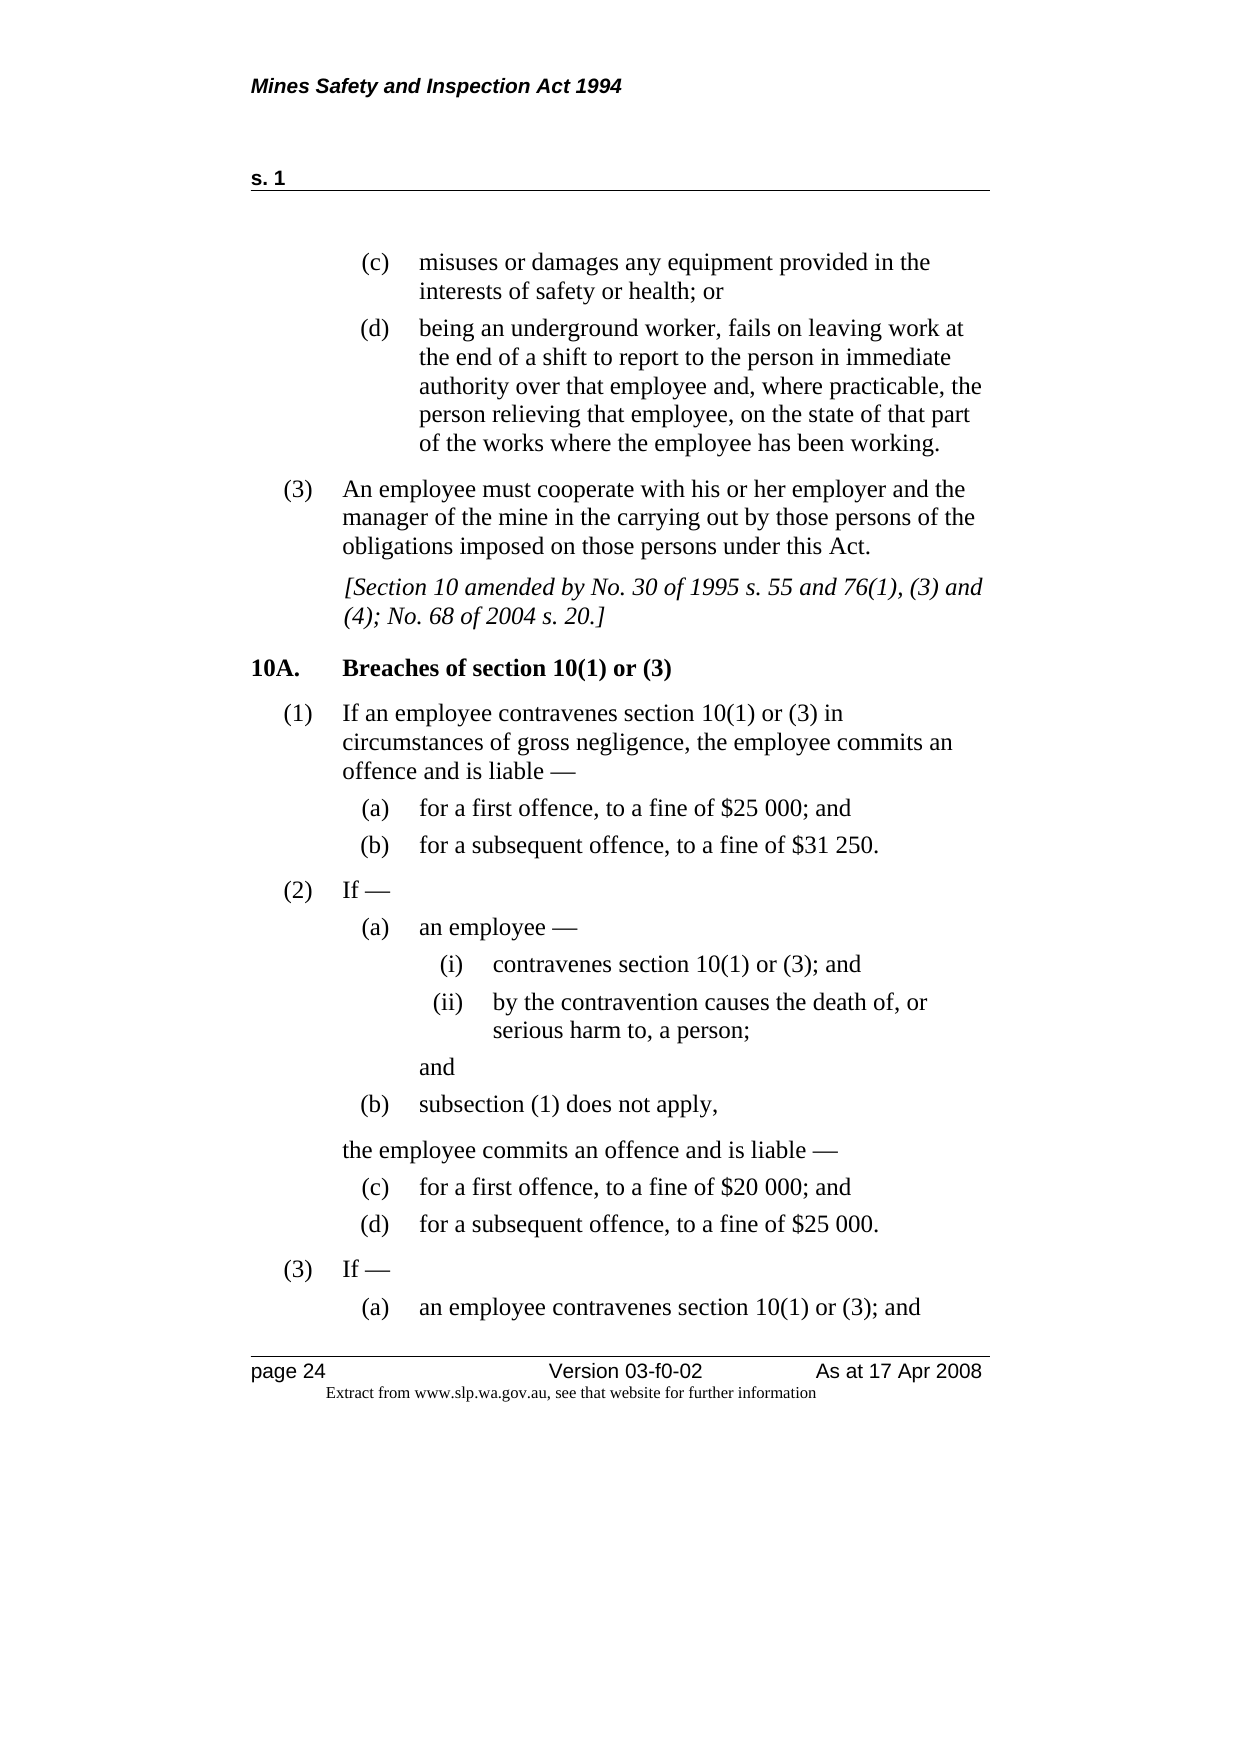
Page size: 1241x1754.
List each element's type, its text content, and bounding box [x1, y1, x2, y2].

text (3) If — [251, 1254, 990, 1283]
text (3) An employee must cooperate with his or her employer and the manager of the mine in the carrying out by those persons of the obligations imposed on those persons under this Act. [251, 474, 990, 560]
text (b) for a subsequent offence, to a fine of $31 250. [251, 830, 990, 859]
text (d) being an underground worker, fails on leaving work at the end of a shift to report to the person in immediate authority over that employee and, where practicable, the person relieving that employee, on the state of that part of the works where the employee has been working. [251, 313, 990, 457]
text (d) for a subsequent offence, to a fine of $25 000. [251, 1209, 990, 1238]
text (a) an employee — [251, 912, 990, 941]
text (1) If an employee contravenes section 10(1) or (3) in circumstances of gross negligence, the employee commits an offence and is liable — [251, 698, 990, 784]
text the employee commits an offence and is liable — [251, 1135, 990, 1164]
text and [251, 1052, 990, 1081]
text (a) for a first offence, to a fine of $25 000; and [251, 793, 990, 822]
text (b) subsection (1) does not apply, [251, 1089, 990, 1118]
text (ii) by the contravention causes the death of, or serious harm to, a person; [251, 987, 990, 1044]
subtitle 10A. Breaches of section 10(1) or (3) [251, 653, 990, 682]
text (c) misuses or damages any equipment provided in the interests of safety or health; or [251, 247, 990, 305]
text (a) an employee contravenes section 10(1) or (3); and [251, 1292, 990, 1320]
text (2) If — [251, 875, 990, 904]
text (i) contravenes section 10(1) or (3); and [251, 949, 990, 978]
text (c) for a first offence, to a fine of $20 000; and [251, 1172, 990, 1201]
text [Section 10 amended by No. 30 of 1995 s. 55 and 76(1), (3) and (4); No. 68 of 2004 s. 20.] [251, 572, 990, 630]
